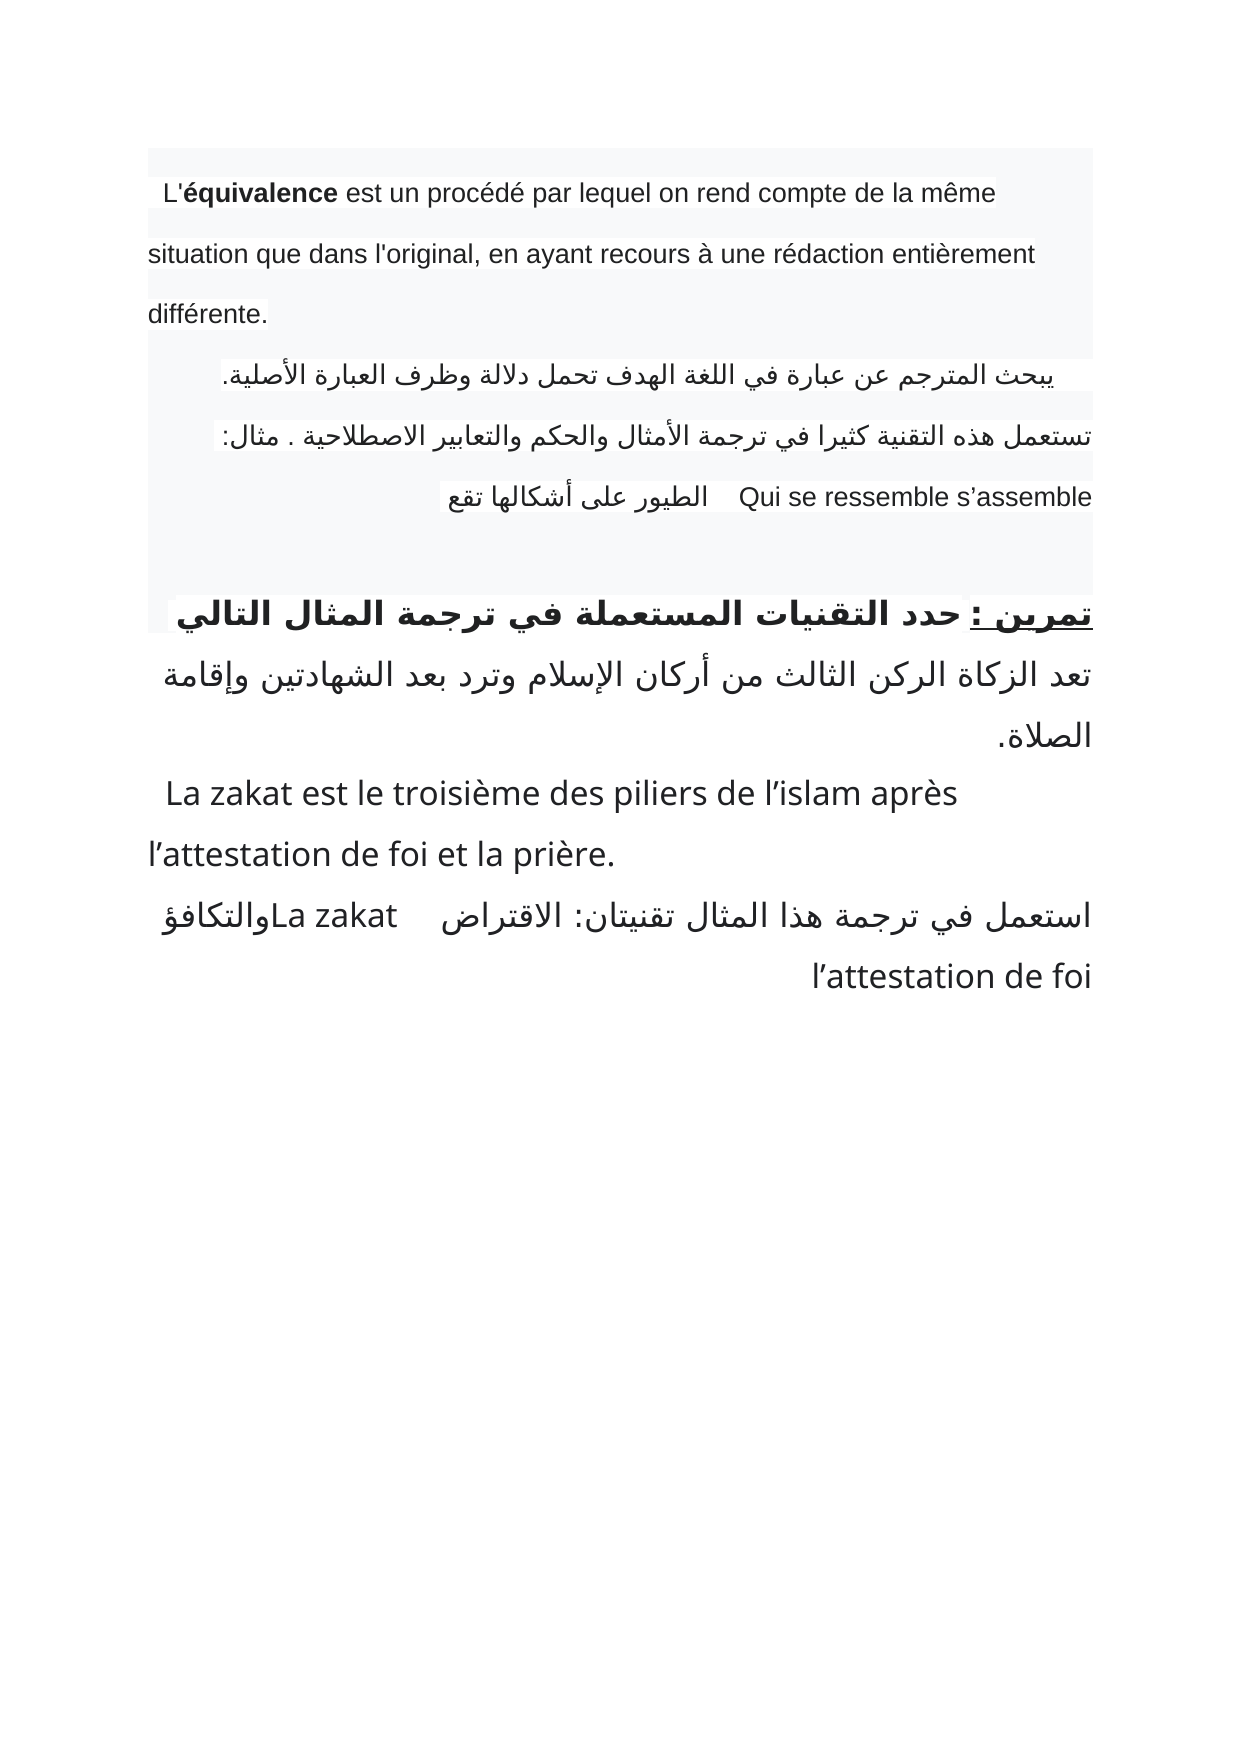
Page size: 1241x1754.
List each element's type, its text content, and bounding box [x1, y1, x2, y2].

text La zakat est le troisième des piliers de l’islam après l’attestation de foi et la prière. [148, 755, 1093, 876]
text يبحث المترجم عن عبارة في اللغة الهدف تحمل دلالة وظرف العبارة الأصلية. تستعمل هذه التقنية كثيرا في ترجمة الأمثال والحكم والتعابير الاصطلاحية . مثال: [148, 330, 1093, 451]
text استعمل في ترجمة هذا المثال تقنيتان: الاقتراض La zakatوالتكافؤ l’attestation de foi [148, 876, 1093, 998]
text Qui se ressemble s’assemble الطيور على أشكالها تقع [148, 451, 1093, 512]
text تعد الزكاة الركن الثالث من أركان الإسلام وترد بعد الشهادتين وإقامة الصلاة. [148, 633, 1093, 755]
text L'équivalence est un procédé par lequel on rend compte de la même situation que dans l'original, en ayant recours à une rédaction entièrement différente. [148, 148, 1093, 330]
text تمرين : حدد التقنيات المستعملة في ترجمة المثال التالي [148, 573, 1093, 633]
